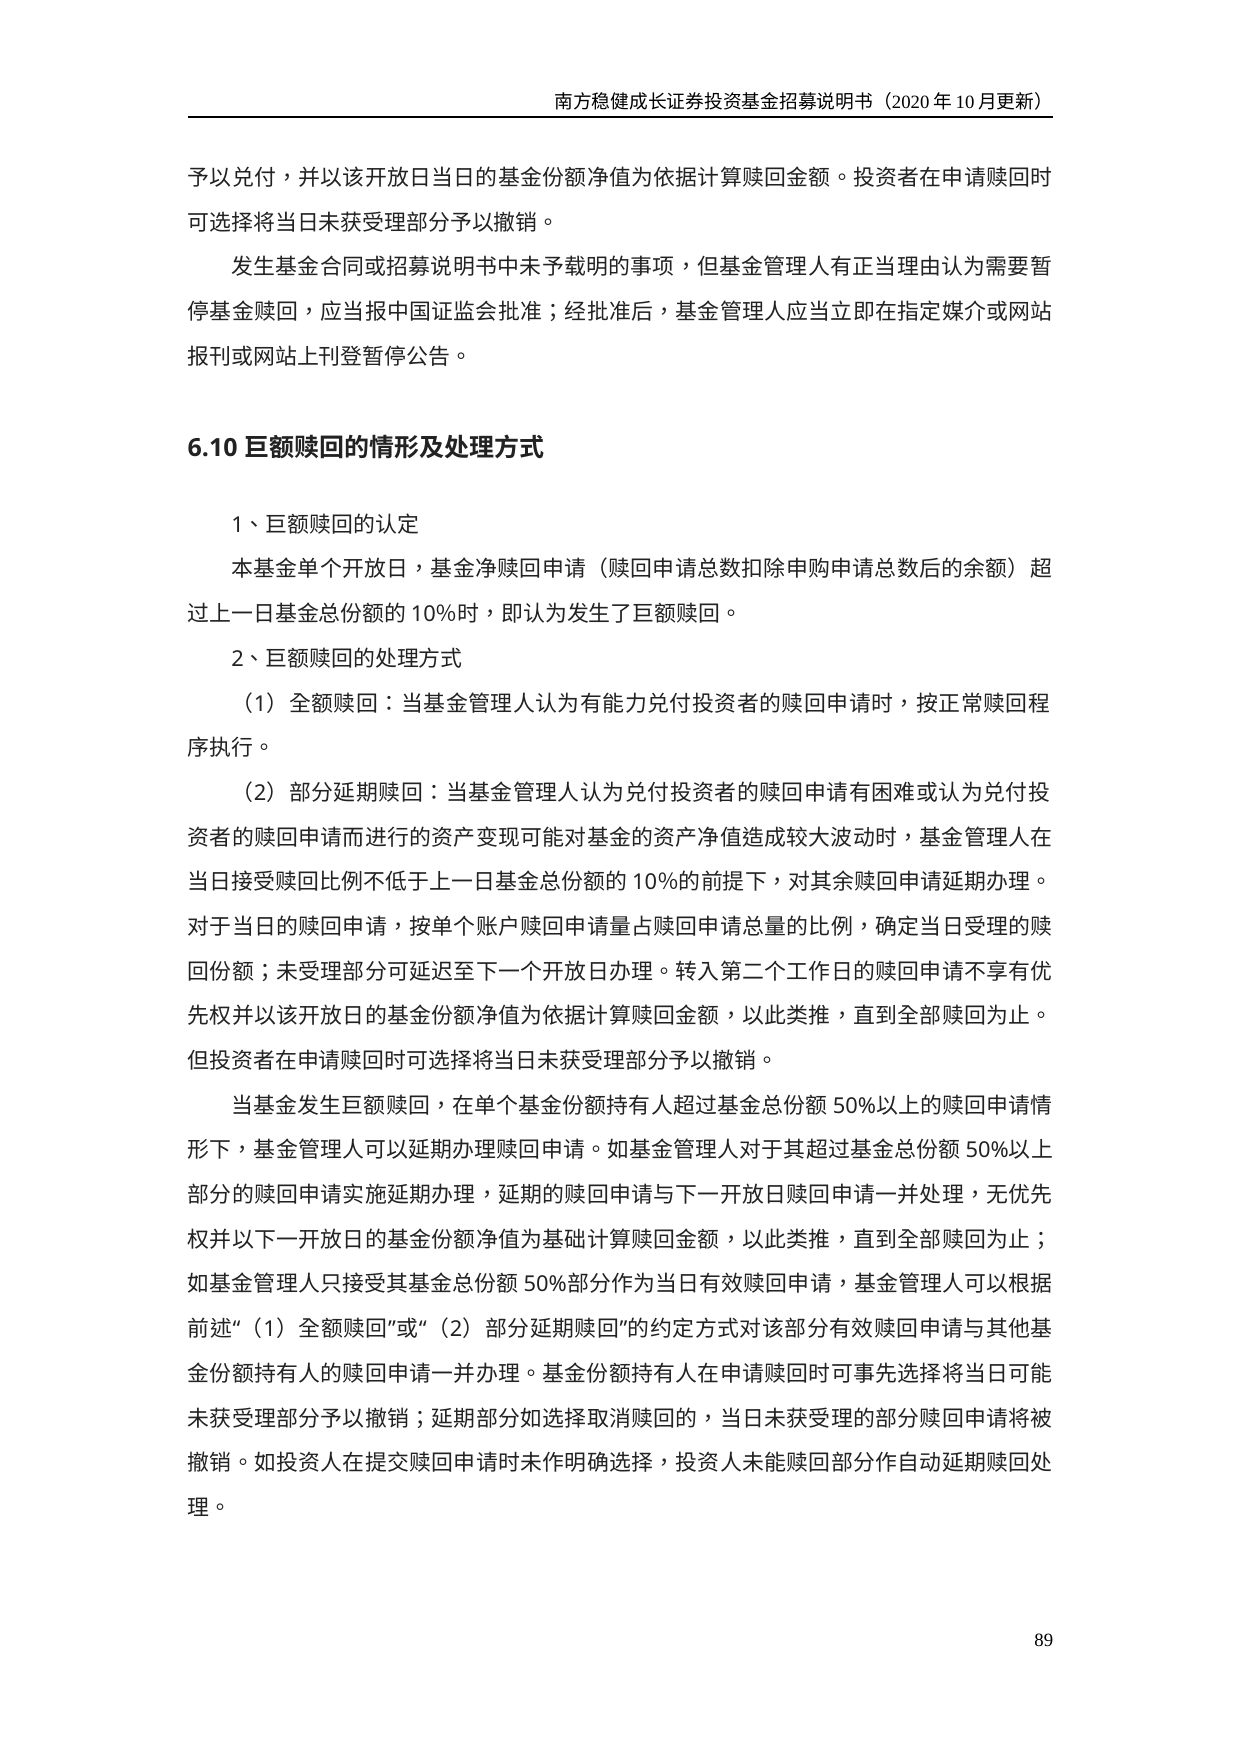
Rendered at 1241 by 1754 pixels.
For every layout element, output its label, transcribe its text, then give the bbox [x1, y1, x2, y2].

text （1）全额赎回：当基金管理人认为有能力兑付投资者的赎回申请时，按正常赎回程序执行。 [187, 687, 1053, 762]
text （2）部分延期赎回：当基金管理人认为兑付投资者的赎回申请有困难或认为兑付投资者的赎回申请而进行的资产变现可能对基金的资产净值造成较大波动时，基金管理人在当日接受赎回比例不低于上一日基金总份额的10％的前提下，对其余赎回申请延期办理。对于当日的赎回申请，按单个账户赎回申请量占赎回申请总量的比例，确定当日受理的赎回份额；未受理部分可延迟至下一个开放日办理。转入第二个工作日的赎回申请不享有优先权并以该开放日的基金份额净值为依据计算赎回金额，以此类推，直到全部赎回为止。但投资者在申请赎回时可选择将当日未获受理部分予以撤销。 [187, 777, 1053, 1075]
text 发生基金合同或招募说明书中未予载明的事项，但基金管理人有正当理由认为需要暂停基金赎回，应当报中国证监会批准；经批准后，基金管理人应当立即在指定媒介或网站报刊或网站上刊登暂停公告。 [187, 251, 1053, 371]
text 本基金单个开放日，基金净赎回申请（赎回申请总数扣除申购申请总数后的余额）超过上一日基金总份额的10％时，即认为发生了巨额赎回。 [187, 553, 1053, 628]
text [187, 162, 1053, 236]
text 6.10 巨额赎回的情形及处理方式 [187, 414, 1053, 479]
text 当基金发生巨额赎回，在单个基金份额持有人超过基金总份额50%以上的赎回申请情形下，基金管理人可以延期办理赎回申请。如基金管理人对于其超过基金总份额50%以上部分的赎回申请实施延期办理，延期的赎回申请与下一开放日赎回申请一并处理，无优先权并以下一开放日的基金份额净值为基础计算赎回金额，以此类推，直到全部赎回为止；如基金管理人只接受其基金总份额50%部分作为当日有效赎回申请，基金管理人可以根据前述“（1）全额赎回”或“（2）部分延期赎回”的约定方式对该部分有效赎回申请与其他基金份额持有人的赎回申请一并办理。基金份额持有人在申请赎回时可事先选择将当日可能未获受理部分予以撤销；延期部分如选择取消赎回的，当日未获受理的部分赎回申请将被撤销。如投资人在提交赎回申请时未作明确选择，投资人未能赎回部分作自动延期赎回处理。 [187, 1090, 1053, 1522]
text 1、巨额赎回的认定 [187, 509, 1053, 538]
text 2、巨额赎回的处理方式 [187, 643, 1053, 673]
